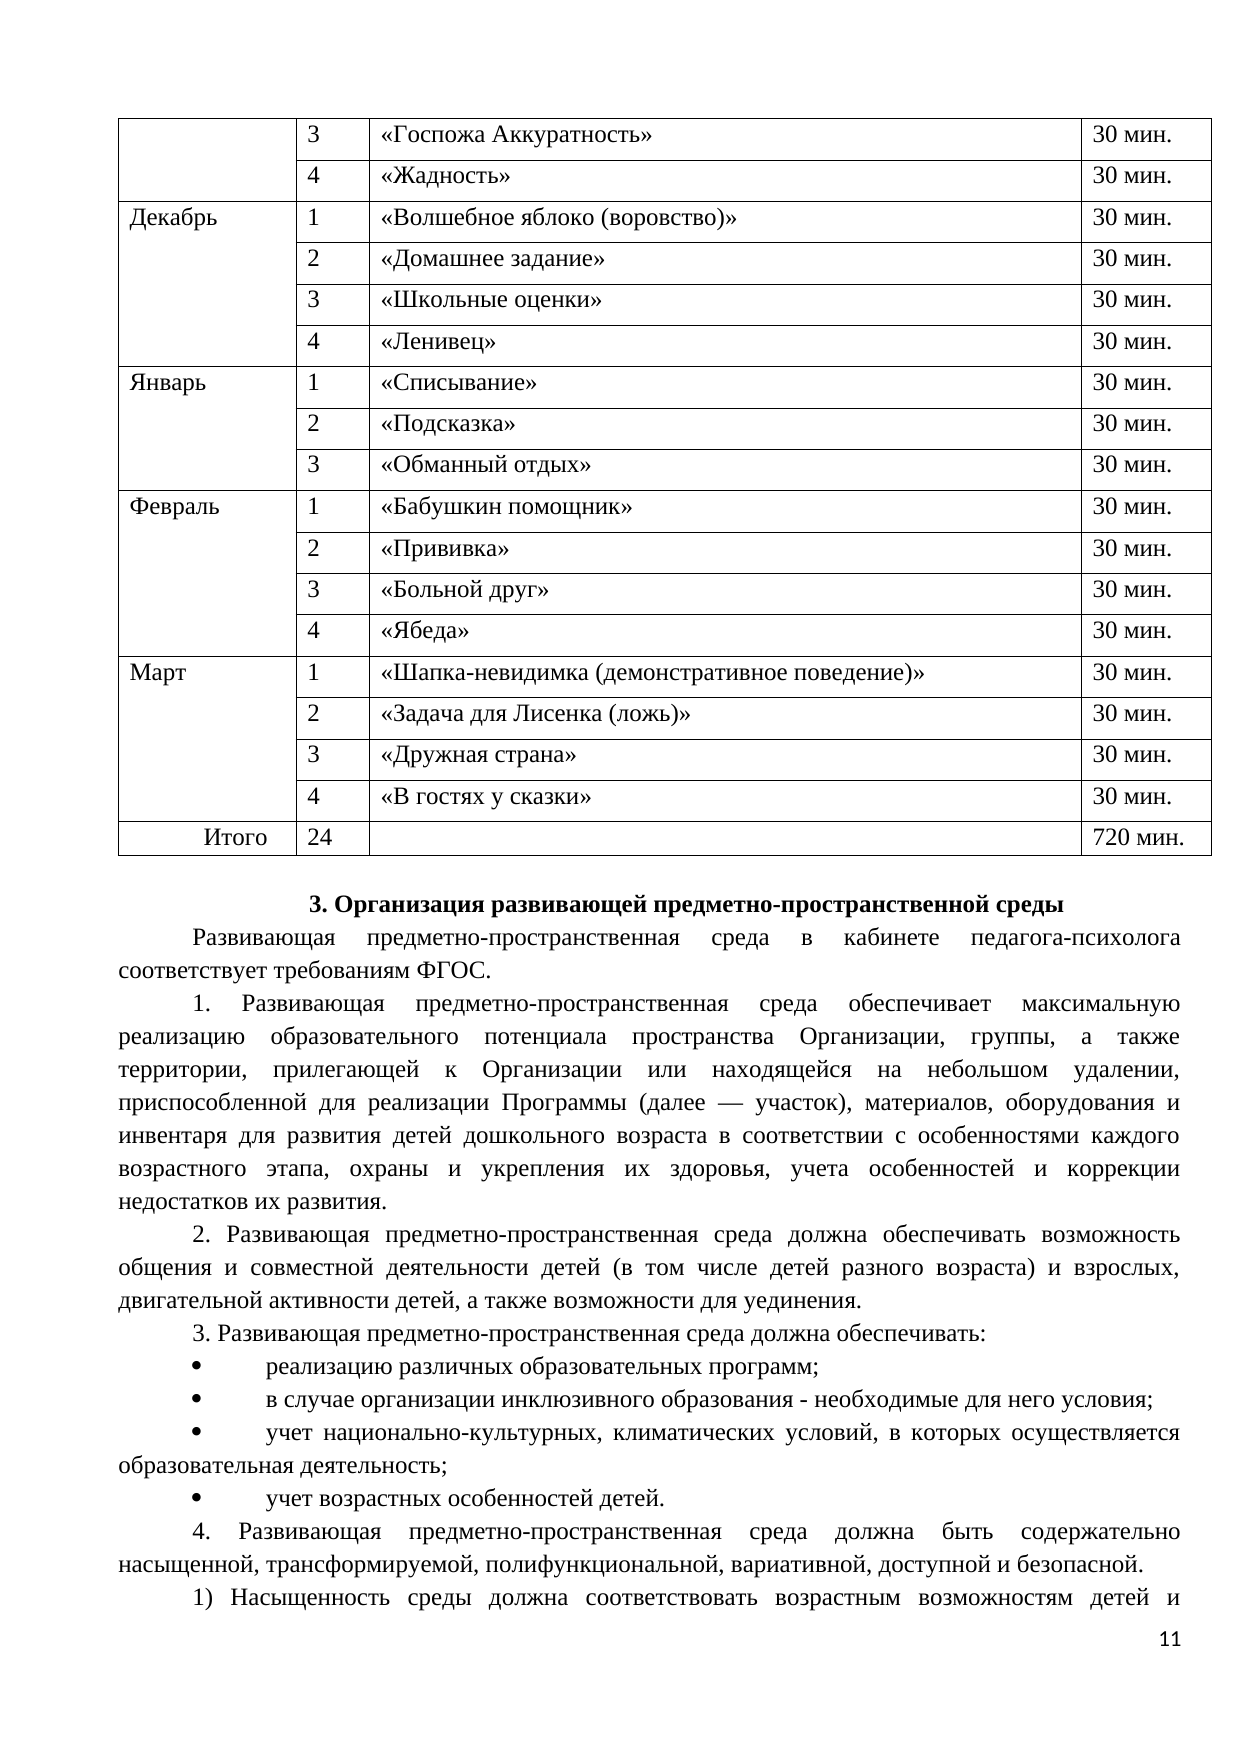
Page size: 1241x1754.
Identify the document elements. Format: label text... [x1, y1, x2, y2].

table_cell 3 [297, 450, 369, 490]
table_cell 1 [297, 367, 369, 408]
table_cell 1 [297, 202, 369, 242]
text 3. Развивающая предметно-пространственная среда должна обеспечивать: [118, 1318, 1181, 1347]
table_cell «Шапка-невидимка (демонстративное поведение)» [370, 657, 1081, 697]
table_cell 2 [297, 533, 369, 573]
table_cell «Обманный отдых» [370, 450, 1081, 490]
table_cell 4 [297, 781, 369, 821]
table_cell 30 мин. [1082, 367, 1211, 408]
table_cell «Ленивец» [370, 326, 1081, 366]
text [118, 1582, 1181, 1611]
table_cell Итого [119, 822, 296, 855]
text 4. Развивающая предметно-пространственная среда должна быть содержательно насыщенной, трансформируемой, полифункциональной, вариативной, доступной и безопасной. [118, 1516, 1181, 1578]
table_cell «Жадность» [370, 161, 1081, 201]
table_cell «Домашнее задание» [370, 243, 1081, 283]
table_cell 30 мин. [1082, 615, 1211, 656]
table_cell 2 [297, 243, 369, 283]
table_cell «Школьные оценки» [370, 285, 1081, 325]
table_cell 30 мин. [1082, 740, 1211, 780]
text 1. Развивающая предметно-пространственная среда обеспечивает максимальную реализацию образовательного потенциала пространства Организации, группы, а также территории, прилегающей к Организации или находящейся на небольшом удалении, приспособленной для реализации Программы (далее — участок), материалов, оборудования и инвентаря для развития детей дошкольного возраста в соответствии с особенностями каждого возрастного этапа, охраны и укрепления их здоровья, учета особенностей и коррекции недостатков их развития. [118, 988, 1181, 1215]
table_cell 720 мин. [1082, 822, 1211, 855]
list учет национально-культурных, климатических условий, в которых осуществляется образовательная деятельность; [118, 1417, 1181, 1479]
table_cell Февраль [119, 491, 296, 656]
table_cell «Дружная страна» [370, 740, 1081, 780]
table_cell «Госпожа Аккуратность» [370, 119, 1081, 159]
table_cell «Волшебное яблоко (воровство)» [370, 202, 1081, 242]
text Развивающая предметно-пространственная среда в кабинете педагога-психолога соответствует требованиям ФГОС. [118, 922, 1181, 983]
table_cell «Больной друг» [370, 574, 1081, 614]
list учет возрастных особенностей детей. [118, 1483, 1181, 1512]
table_cell 30 мин. [1082, 781, 1211, 821]
table_cell 30 мин. [1082, 574, 1211, 614]
table_cell 30 мин. [1082, 326, 1211, 366]
table_cell 30 мин. [1082, 161, 1211, 201]
table_cell Март [119, 657, 296, 821]
table_cell 30 мин. [1082, 698, 1211, 738]
table_cell 3 [297, 285, 369, 325]
table_cell [370, 822, 1081, 855]
table_cell 30 мин. [1082, 657, 1211, 697]
table_cell «Подсказка» [370, 409, 1081, 449]
table_cell 30 мин. [1082, 285, 1211, 325]
table_cell 4 [297, 615, 369, 656]
list в случае организации инклюзивного образования - необходимые для него условия; [118, 1384, 1181, 1413]
table_cell 2 [297, 409, 369, 449]
list реализацию различных образовательных программ; [118, 1351, 1181, 1380]
table_cell 1 [297, 491, 369, 532]
table_cell Январь [119, 367, 296, 490]
table_cell «В гостях у сказки» [370, 781, 1081, 821]
table_cell 30 мин. [1082, 119, 1211, 159]
table_cell 3 [297, 574, 369, 614]
table_cell 4 [297, 326, 369, 366]
table_cell «Задача для Лисенка (ложь)» [370, 698, 1081, 738]
table_cell 30 мин. [1082, 533, 1211, 573]
table_cell 30 мин. [1082, 409, 1211, 449]
table_cell «Ябеда» [370, 615, 1081, 656]
table_cell 24 [297, 822, 369, 855]
table_cell 30 мин. [1082, 202, 1211, 242]
text 2. Развивающая предметно-пространственная среда должна обеспечивать возможность общения и совместной деятельности детей (в том числе детей разного возраста) и взрослых, двигательной активности детей, а также возможности для уединения. [118, 1219, 1181, 1314]
table_cell 3 [297, 740, 369, 780]
table_cell 30 мин. [1082, 491, 1211, 532]
table_cell 30 мин. [1082, 243, 1211, 283]
table_cell 1 [297, 657, 369, 697]
table_cell 4 [297, 161, 369, 201]
table_cell 30 мин. [1082, 450, 1211, 490]
table_cell 2 [297, 698, 369, 738]
table_cell 3 [297, 119, 369, 159]
table_cell «Бабушкин помощник» [370, 491, 1081, 532]
table_cell «Списывание» [370, 367, 1081, 408]
table_cell «Прививка» [370, 533, 1081, 573]
text 3. Организация развивающей предметно-пространственной среды [118, 889, 1181, 917]
table_cell Декабрь [119, 202, 296, 366]
